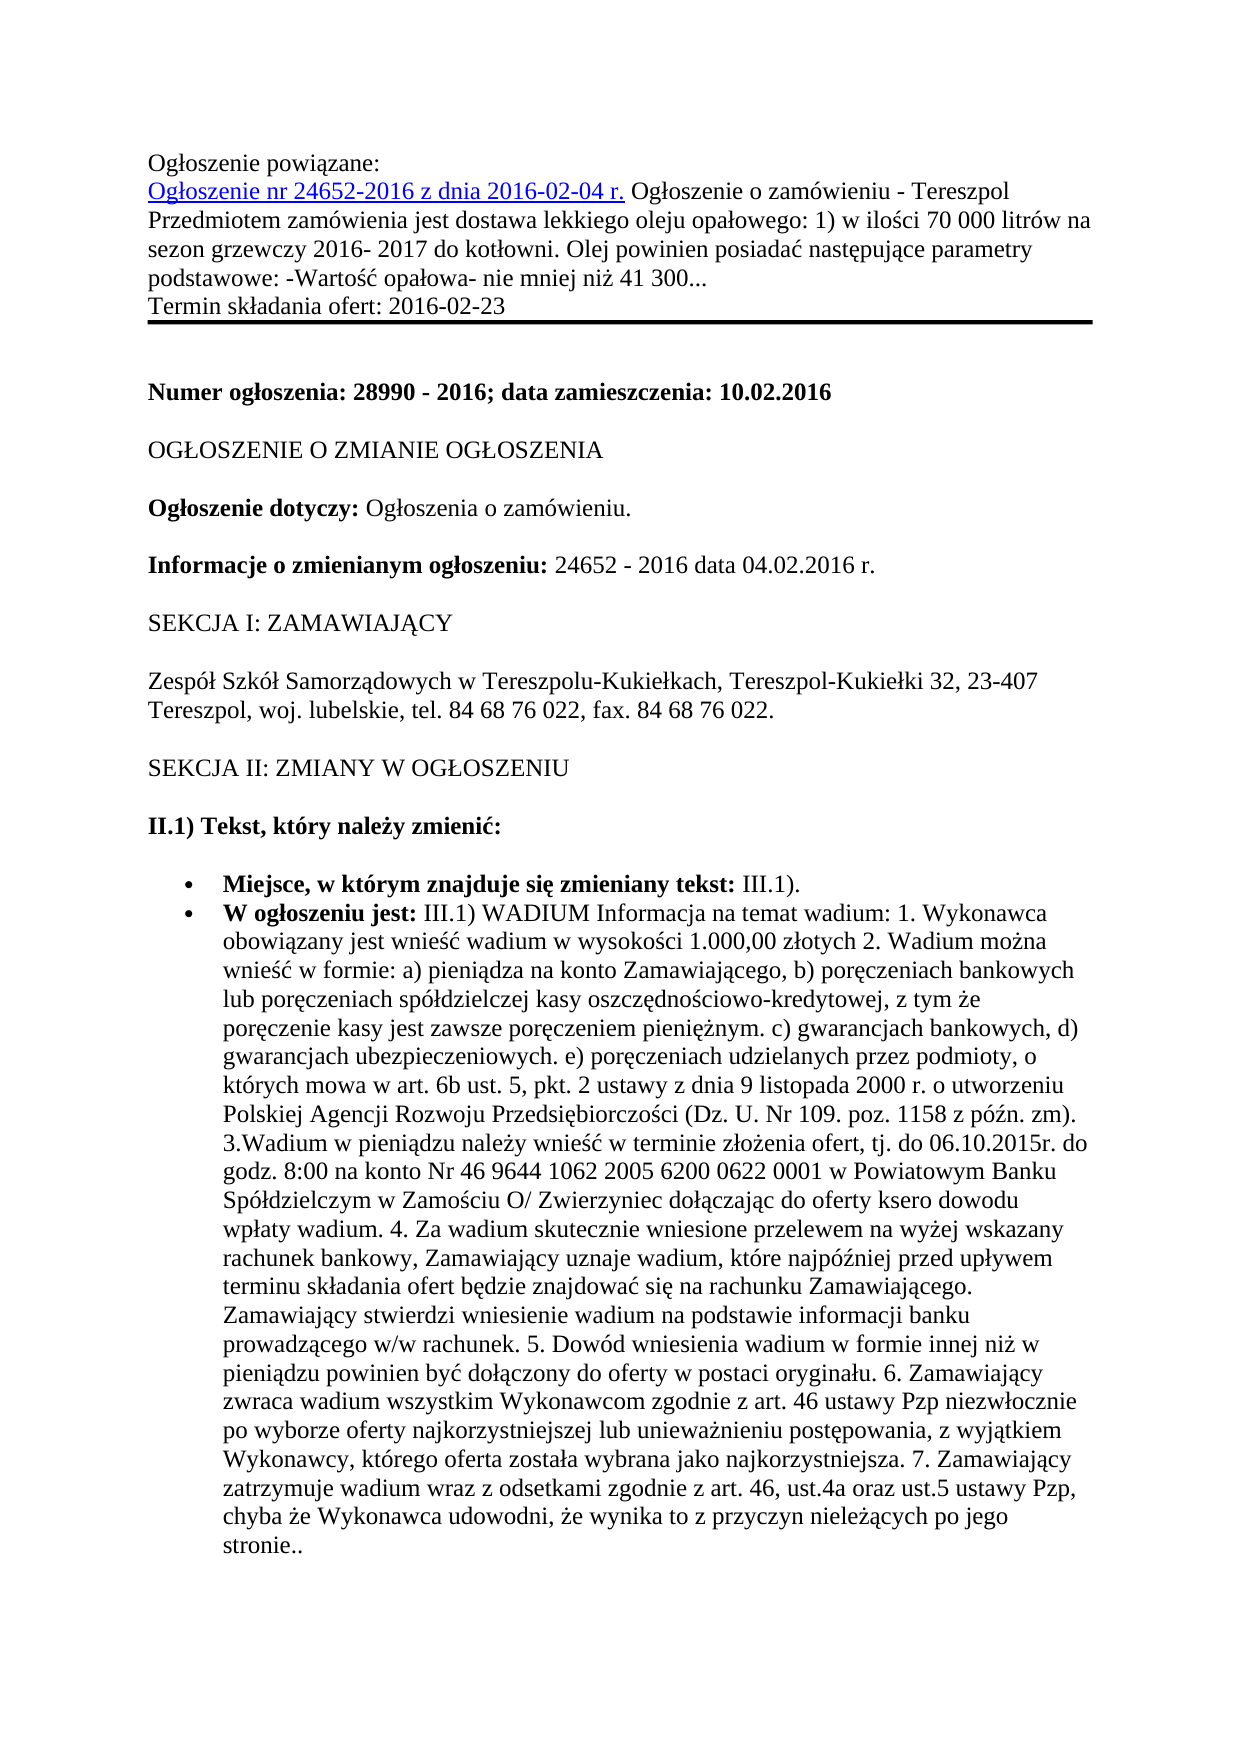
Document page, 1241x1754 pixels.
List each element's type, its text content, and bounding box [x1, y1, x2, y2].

text Ogłoszenie powiązane: [148, 148, 1093, 176]
text Informacje o zmienianym ogłoszeniu: 24652 - 2016 data 04.02.2016 r. [148, 551, 1093, 579]
text Ogłoszenie dotyczy: Ogłoszenia o zamówieniu. [148, 493, 1093, 521]
list W ogłoszeniu jest: III.1) WADIUM Informacja na temat wadium: 1. Wykonawca obowiązany jest wnieść wadium w wysokości 1.000,00 złotych 2. Wadium można wnieść w formie: a) pieniądza na konto Zamawiającego, b) poręczeniach bankowych lub poręczeniach spółdzielczej kasy oszczędnościowo-kredytowej, z tym że poręczenie kasy jest zawsze poręczeniem pieniężnym. c) gwarancjach bankowych, d) gwarancjach ubezpieczeniowych. e) poręczeniach udzielanych przez podmioty, o których mowa w art. 6b ust. 5, pkt. 2 ustawy z dnia 9 listopada 2000 r. o utworzeniu Polskiej Agencji Rozwoju Przedsiębiorczości (Dz. U. Nr 109. poz. 1158 z późn. zm). 3.Wadium w pieniądzu należy wnieść w terminie złożenia ofert, tj. do 06.10.2015r. do godz. 8:00 na konto Nr 46 9644 1062 2005 6200 0622 0001 w Powiatowym Banku Spółdzielczym w Zamościu O/ Zwierzyniec dołączając do oferty ksero dowodu wpłaty wadium. 4. Za wadium skutecznie wniesione przelewem na wyżej wskazany rachunek bankowy, Zamawiający uznaje wadium, które najpóźniej przed upływem terminu składania ofert będzie znajdować się na rachunku Zamawiającego. Zamawiający stwierdzi wniesienie wadium na podstawie informacji banku prowadzącego w/w rachunek. 5. Dowód wniesienia wadium w formie innej niż w pieniądzu powinien być dołączony do oferty w postaci oryginału. 6. Zamawiający zwraca wadium wszystkim Wykonawcom zgodnie z art. 46 ustawy Pzp niezwłocznie po wyborze oferty najkorzystniejszej lub unieważnieniu postępowania, z wyjątkiem Wykonawcy, którego oferta została wybrana jako najkorzystniejsza. 7. Zamawiający zatrzymuje wadium wraz z odsetkami zgodnie z art. 46, ust.4a oraz ust.5 ustawy Pzp, chyba że Wykonawca udowodni, że wynika to z przyczyn nieleżących po jego stronie.. [185, 898, 1093, 1559]
text SEKCJA II: ZMIANY W OGŁOSZENIU [148, 753, 1093, 782]
list Miejsce, w którym znajduje się zmieniany tekst: III.1). [185, 869, 1093, 898]
text Numer ogłoszenia: 28990 - 2016; data zamieszczenia: 10.02.2016 OGŁOSZENIE O ZMIANIE OGŁOSZENIA [148, 377, 1093, 463]
text Zespół Szkół Samorządowych w Tereszpolu-Kukiełkach, Tereszpol-Kukiełki 32, 23-407 Tereszpol, woj. lubelskie, tel. 84 68 76 022, fax. 84 68 76 022. [148, 666, 1093, 724]
text II.1) Tekst, który należy zmienić: [148, 811, 1093, 840]
text Ogłoszenie nr 24652-2016 z dnia 2016-02-04 r. Ogłoszenie o zamówieniu - Tereszpol Przedmiotem zamówienia jest dostawa lekkiego oleju opałowego: 1) w ilości 70 000 litrów na sezon grzewczy 2016- 2017 do kotłowni. Olej powinien posiadać następujące parametry podstawowe: -Wartość opałowa- nie mniej niż 41 300... Termin składania ofert: 2016-02-23 [148, 176, 1093, 320]
text SEKCJA I: ZAMAWIAJĄCY [148, 608, 1093, 637]
